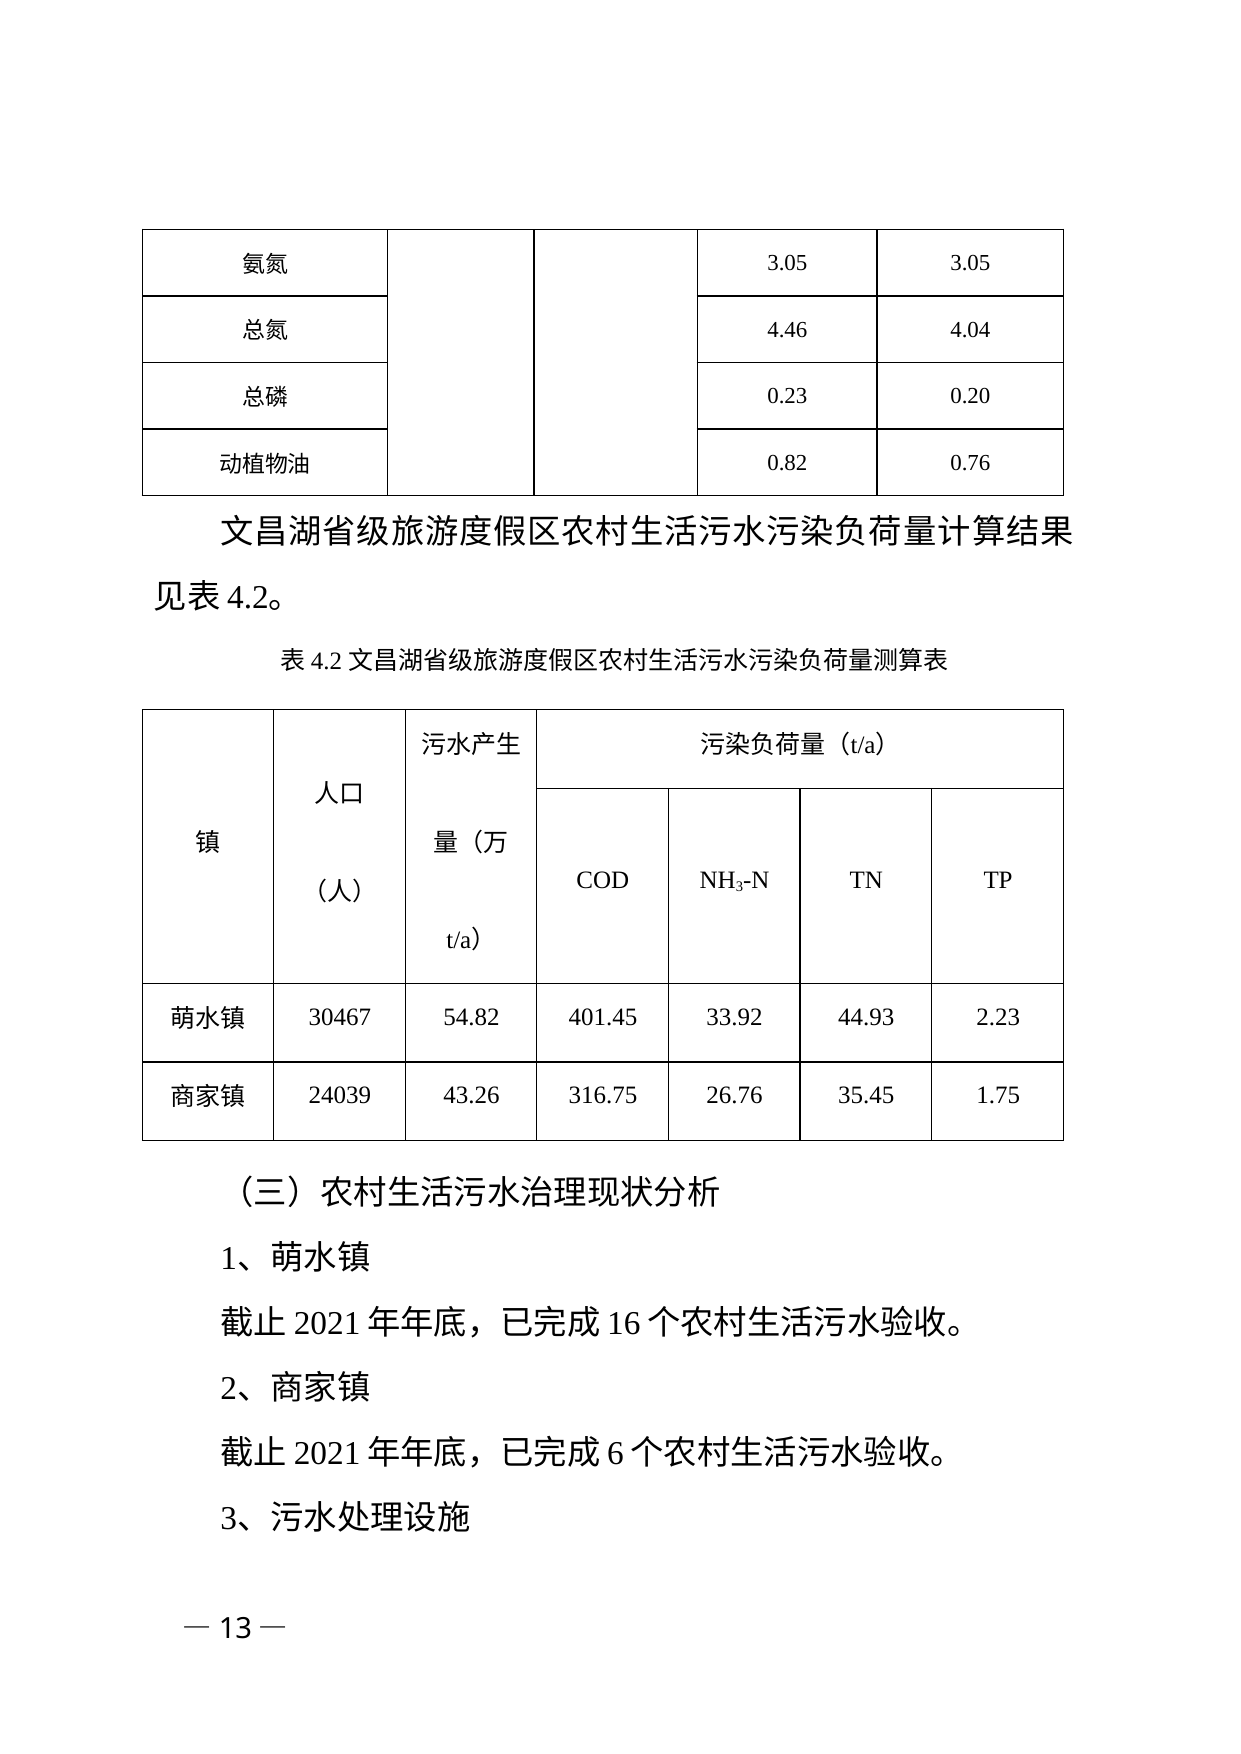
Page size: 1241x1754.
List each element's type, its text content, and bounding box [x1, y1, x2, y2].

table_cell 33.92 [669, 984, 799, 1061]
table_cell 3.05 [878, 230, 1063, 295]
table_cell 1.75 [932, 1063, 1063, 1140]
text 文昌湖省级旅游度假区农村生活污水污染负荷量计算结果见表4.2。 [153, 496, 1075, 626]
table_header 镇 [143, 710, 273, 983]
table_header 污水产生量（万t/a） [406, 710, 536, 983]
table_cell TN [801, 789, 931, 983]
table_cell 0.23 [698, 363, 876, 428]
table_cell 4.04 [878, 297, 1063, 362]
table_cell 401.45 [537, 984, 668, 1061]
table_cell 总磷 [143, 363, 387, 428]
text 3、污水处理设施 [153, 1482, 1075, 1547]
table_header 污染负荷量（t/a） [537, 710, 1063, 788]
table_cell 54.82 [406, 984, 536, 1061]
text 1、萌水镇 [153, 1222, 1075, 1287]
table_cell 44.93 [801, 984, 931, 1061]
table_cell 43.26 [406, 1063, 536, 1140]
table_cell 氨氮 [143, 230, 387, 295]
table_header 人口（人） [274, 710, 405, 983]
table_cell 萌水镇 [143, 984, 273, 1061]
table_cell 0.20 [878, 363, 1063, 428]
table_cell 316.75 [537, 1063, 668, 1140]
table_cell 总氮 [143, 297, 387, 362]
table_cell COD [537, 789, 668, 983]
text 截止2021年年底，已完成6个农村生活污水验收。 [153, 1417, 1075, 1482]
table_cell 商家镇 [143, 1063, 273, 1140]
text 表4.2 文昌湖省级旅游度假区农村生活污水污染负荷量测算表 [153, 626, 1075, 691]
table_cell 26.76 [669, 1063, 799, 1140]
table_cell 4.46 [698, 297, 876, 362]
text 截止2021年年底，已完成16个农村生活污水验收。 [153, 1287, 1075, 1352]
text （三）农村生活污水治理现状分析 [153, 1157, 1075, 1222]
table_cell 动植物油 [143, 430, 387, 495]
table_cell 35.45 [801, 1063, 931, 1140]
table_cell NH3-N [669, 789, 799, 983]
table_cell 0.76 [878, 430, 1063, 495]
table_cell 3.05 [698, 230, 876, 295]
text 2、商家镇 [153, 1352, 1075, 1417]
table_cell 24039 [274, 1063, 405, 1140]
table_cell 0.82 [698, 430, 876, 495]
table_cell TP [932, 789, 1063, 983]
table_cell 2.23 [932, 984, 1063, 1061]
table_cell 30467 [274, 984, 405, 1061]
